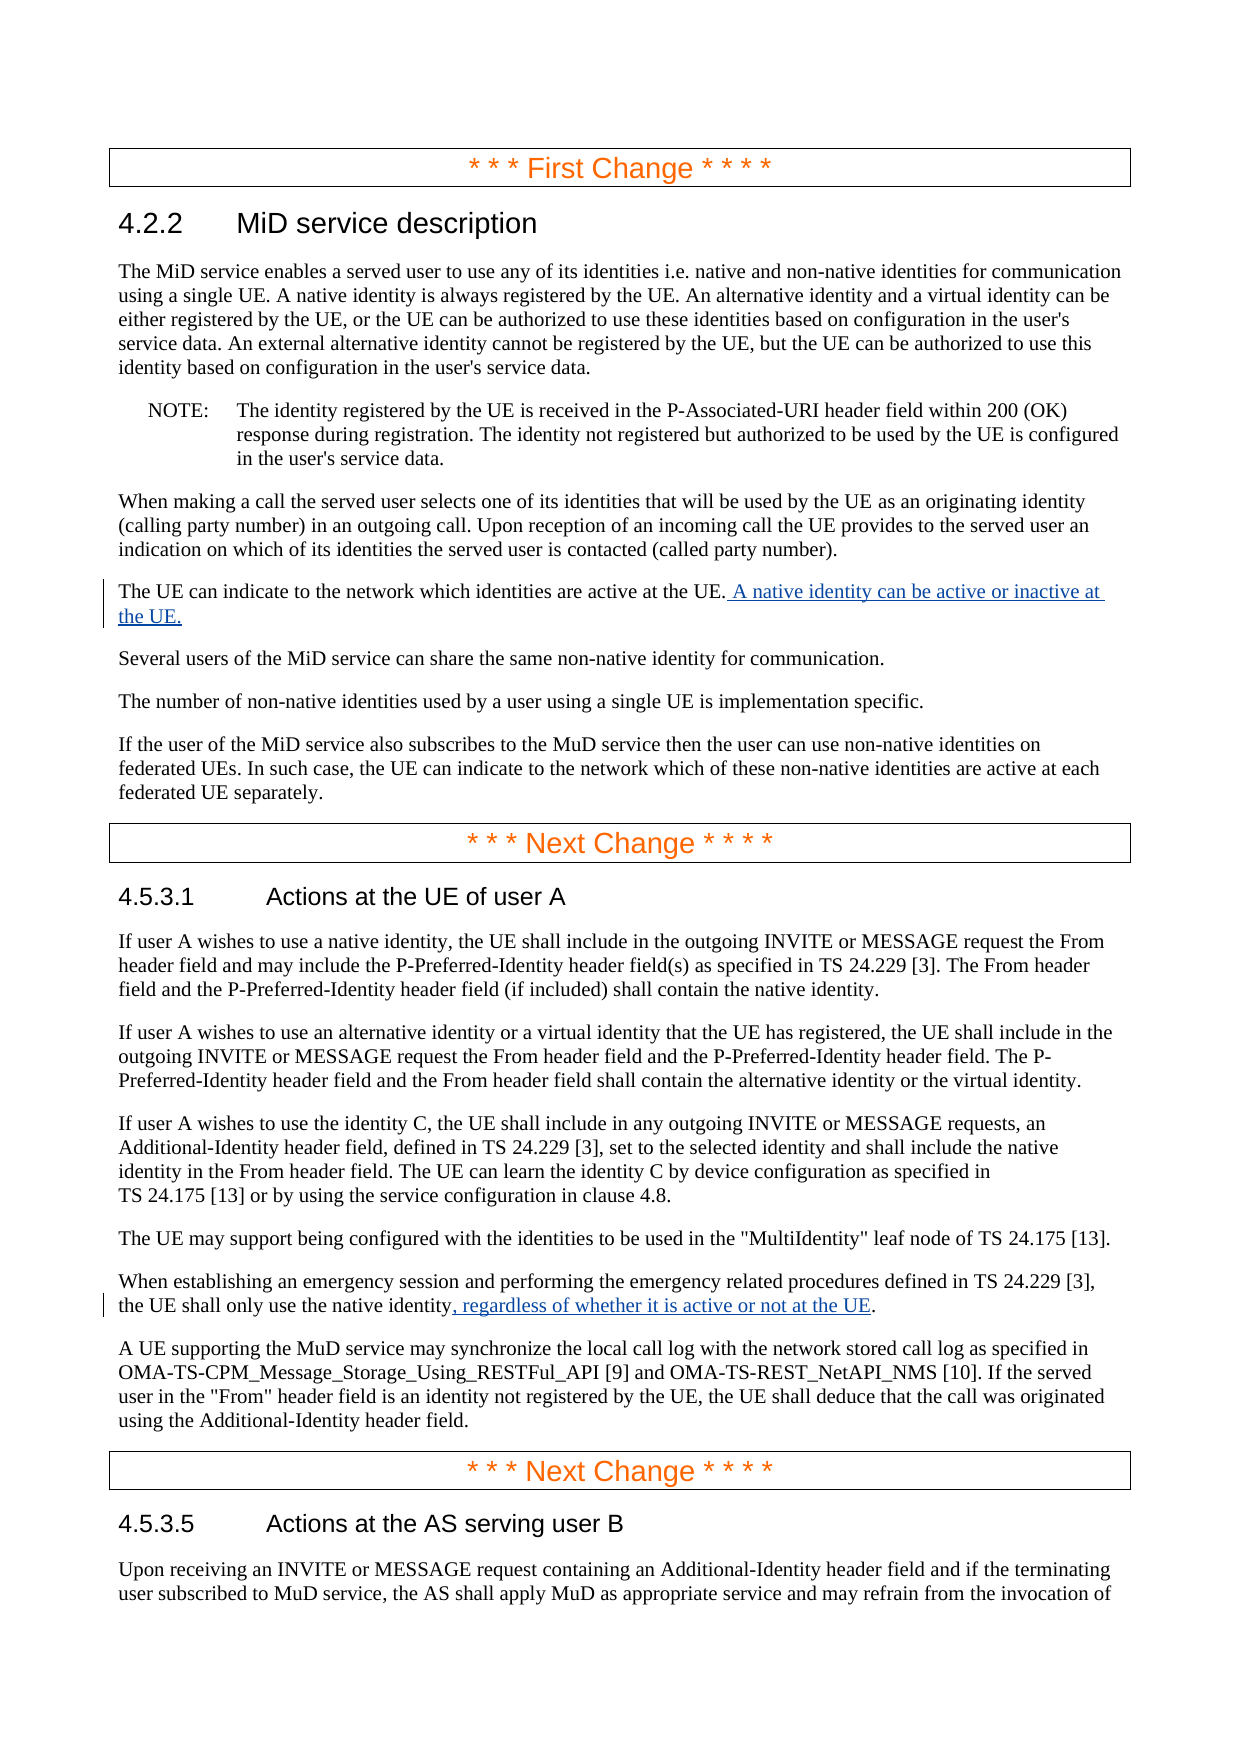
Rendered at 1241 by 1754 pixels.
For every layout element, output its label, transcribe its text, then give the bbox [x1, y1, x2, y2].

text * * * Next Change * * * * [110, 824, 1130, 862]
text The MiD service enables a served user to use any of its identities i.e. native and non-native identities for communication using a single UE. A native identity is always registered by the UE. An alternative identity and a virtual identity can be either registered by the UE, or the UE can be authorized to use these identities based on configuration in the user's service data. An external alternative identity cannot be registered by the UE, but the UE can be authorized to use this identity based on configuration in the user's service data. [118, 258, 1122, 379]
text If user A wishes to use an alternative identity or a virtual identity that the UE has registered, the UE shall include in the outgoing INVITE or MESSAGE request the From header field and the P-Preferred-Identity header field. The P-Preferred-Identity header field and the From header field shall contain the alternative identity or the virtual identity. [118, 1020, 1122, 1092]
text NOTE: The identity registered by the UE is received in the P-Associated-URI header field within 200 (OK) response during registration. The identity not registered but authorized to be used by the UE is configured in the user's service data. [148, 398, 1122, 470]
text Several users of the MiD service can share the same non-native identity for communication. [118, 646, 1122, 670]
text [118, 1557, 1122, 1605]
text A UE supporting the MuD service may synchronize the local call log with the network stored call log as specified in OMA-TS-CPM_Message_Storage_Using_RESTFul_API [9] and OMA-TS-REST_NetAPI_NMS [10]. If the served user in the "From" header field is an identity not registered by the UE, the UE shall deduce that the call was originated using the Additional-Identity header field. [118, 1336, 1122, 1432]
text When establishing an emergency session and performing the emergency related procedures defined in TS 24.229 [3], the UE shall only use the native identity. [118, 1269, 1122, 1317]
text If user A wishes to use a native identity, the UE shall include in the outgoing INVITE or MESSAGE request the From header field and may include the P-Preferred-Identity header field(s) as specified in TS 24.229 [3]. The From header field and the P-Preferred-Identity header field (if included) shall contain the native identity. [118, 929, 1122, 1001]
text If the user of the MiD service also subscribes to the MuD service then the user can use non-native identities on federated UEs. In such case, the UE can indicate to the network which of these non-native identities are active at each federated UE separately. [118, 732, 1122, 804]
subtitle 4.5.3.5 Actions at the AS serving user B [118, 1509, 1122, 1538]
text * * * Next Change * * * * [110, 1452, 1130, 1489]
text The UE may support being configured with the identities to be used in the "MultiIdentity" leaf node of TS 24.175 [13]. [118, 1226, 1122, 1250]
text The number of non-native identities used by a user using a single UE is implementation specific. [118, 689, 1122, 713]
text The UE can indicate to the network which identities are active at the UE. [118, 579, 1122, 628]
text When making a call the served user selects one of its identities that will be used by the UE as an originating identity (calling party number) in an outgoing call. Upon reception of an incoming call the UE provides to the served user an indication on which of its identities the served user is contacted (called party number). [118, 488, 1122, 561]
text * * * First Change * * * * [110, 149, 1130, 186]
subtitle 4.2.2 MiD service description [118, 206, 1122, 240]
subtitle 4.5.3.1 Actions at the UE of user A [118, 881, 1122, 910]
text If user A wishes to use the identity C, the UE shall include in any outgoing INVITE or MESSAGE requests, an Additional-Identity header field, defined in TS 24.229 [3], set to the selected identity and shall include the native identity in the From header field. The UE can learn the identity C by device configuration as specified in TS 24.175 [13] or by using the service configuration in clause 4.8. [118, 1111, 1122, 1207]
